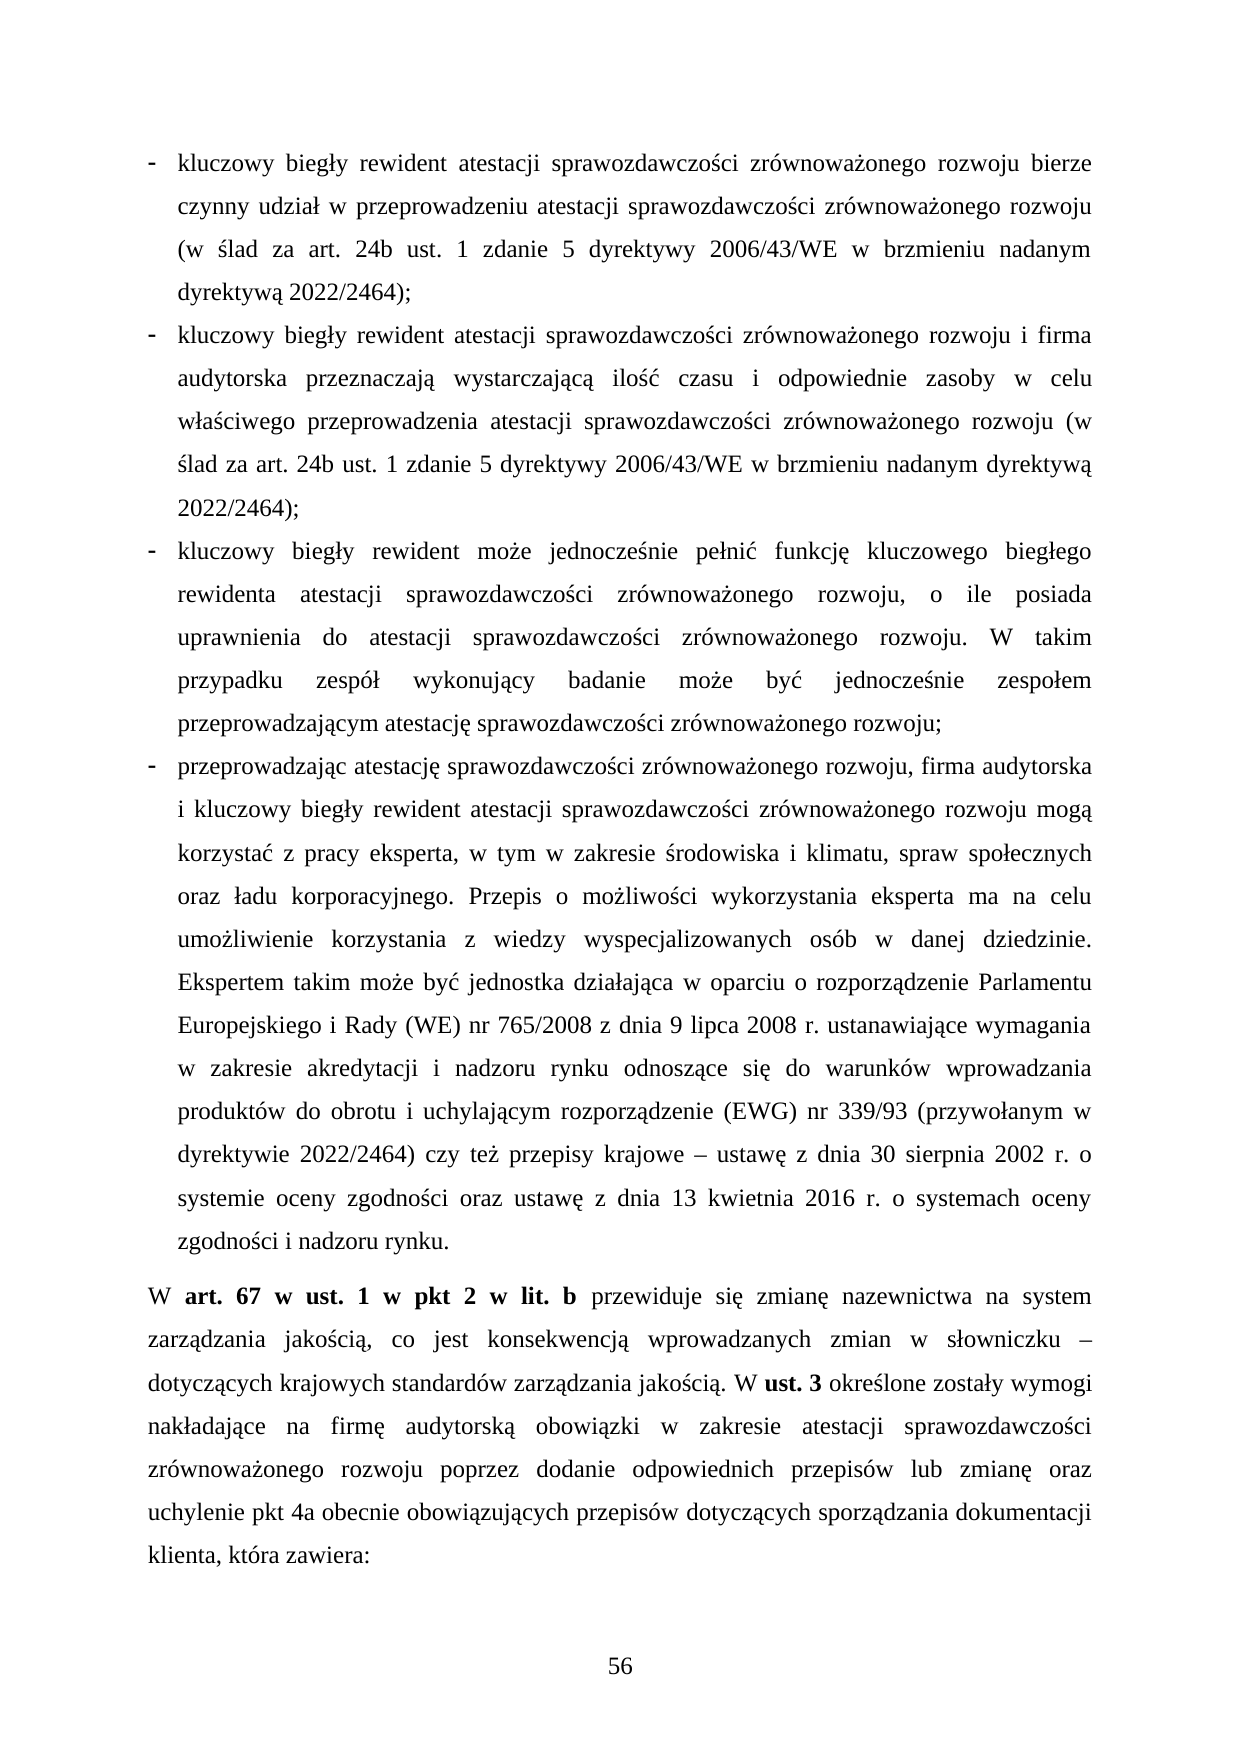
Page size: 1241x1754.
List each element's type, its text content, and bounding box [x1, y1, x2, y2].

text W art. 67 w ust. 1 w pkt 2 w lit. b przewiduje się zmianę nazewnictwa na system zarządzania jakością, co jest konsekwencją wprowadzanych zmian w słowniczku – dotyczących krajowych standardów zarządzania jakością. W ust. 3 określone zostały wymogi nakładające na firmę audytorską obowiązki w zakresie atestacji sprawozdawczości zrównoważonego rozwoju poprzez dodanie odpowiednich przepisów lub zmianę oraz uchylenie pkt 4a obecnie obowiązujących przepisów dotyczących sporządzania dokumentacji klienta, która zawiera: [148, 1281, 1093, 1569]
list kluczowy biegły rewident atestacji sprawozdawczości zrównoważonego rozwoju bierze czynny udział w przeprowadzeniu atestacji sprawozdawczości zrównoważonego rozwoju (w ślad za art. 24b ust. 1 zdanie 5 dyrektywy 2006/43/WE w brzmieniu nadanym dyrektywą 2022/2464); [148, 148, 1093, 306]
list kluczowy biegły rewident atestacji sprawozdawczości zrównoważonego rozwoju i firma audytorska przeznaczają wystarczającą ilość czasu i odpowiednie zasoby w celu właściwego przeprowadzenia atestacji sprawozdawczości zrównoważonego rozwoju (w ślad za art. 24b ust. 1 zdanie 5 dyrektywy 2006/43/WE w brzmieniu nadanym dyrektywą 2022/2464); [148, 320, 1093, 521]
list przeprowadzając atestację sprawozdawczości zrównoważonego rozwoju, firma audytorska i kluczowy biegły rewident atestacji sprawozdawczości zrównoważonego rozwoju mogą korzystać z pracy eksperta, w tym w zakresie środowiska i klimatu, spraw społecznych oraz ładu korporacyjnego. Przepis o możliwości wykorzystania eksperta ma na celu umożliwienie korzystania z wiedzy wyspecjalizowanych osób w danej dziedzinie. Ekspertem takim może być jednostka działająca w oparciu o rozporządzenie Parlamentu Europejskiego i Rady (WE) nr 765/2008 z dnia 9 lipca 2008 r. ustanawiające wymagania w zakresie akredytacji i nadzoru rynku odnoszące się do warunków wprowadzania produktów do obrotu i uchylającym rozporządzenie (EWG) nr 339/93 (przywołanym w dyrektywie 2022/2464) czy też przepisy krajowe – ustawę z dnia 30 sierpnia 2002 r. o systemie oceny zgodności oraz ustawę z dnia 13 kwietnia 2016 r. o systemach oceny zgodności i nadzoru rynku. [148, 751, 1093, 1254]
list kluczowy biegły rewident może jednocześnie pełnić funkcję kluczowego biegłego rewidenta atestacji sprawozdawczości zrównoważonego rozwoju, o ile posiada uprawnienia do atestacji sprawozdawczości zrównoważonego rozwoju. W takim przypadku zespół wykonujący badanie może być jednocześnie zespołem przeprowadzającym atestację sprawozdawczości zrównoważonego rozwoju; [148, 536, 1093, 737]
